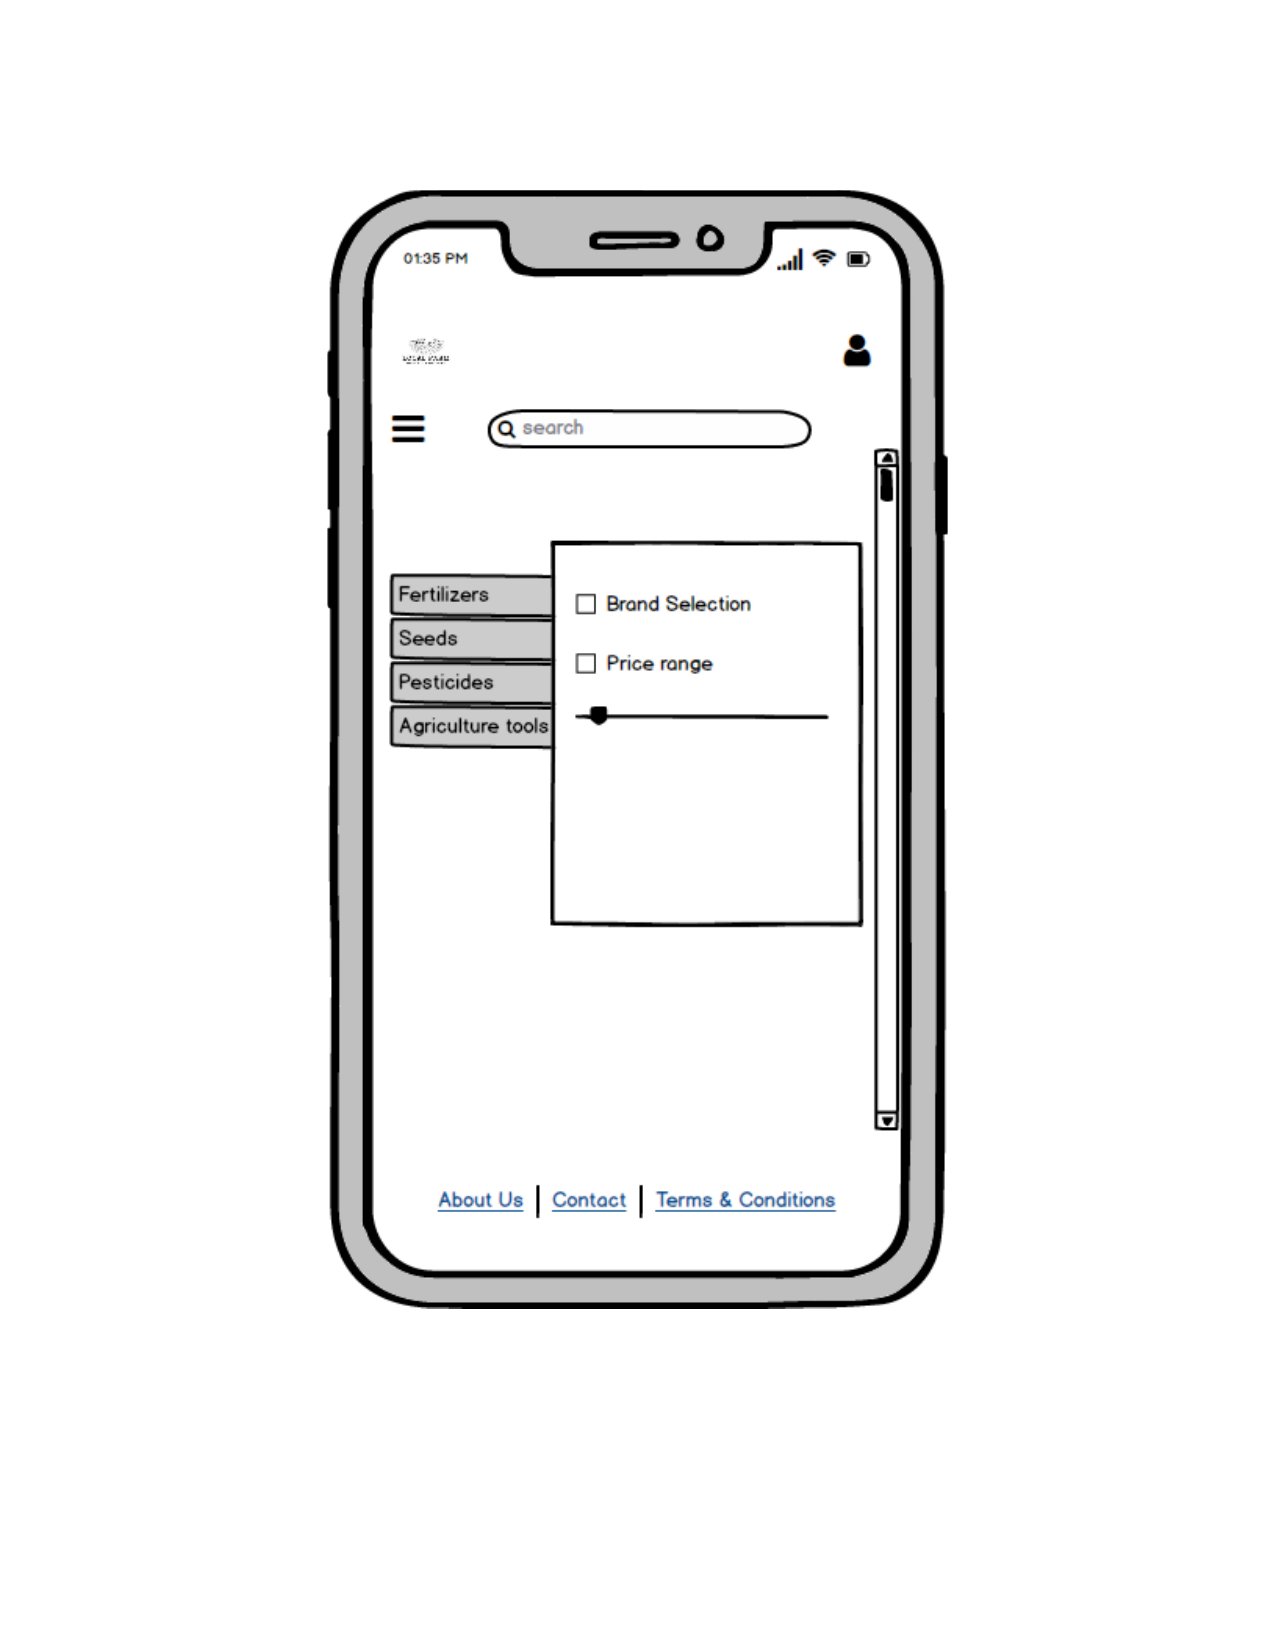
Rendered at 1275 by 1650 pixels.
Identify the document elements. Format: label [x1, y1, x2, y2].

picture [327, 190, 948, 1309]
